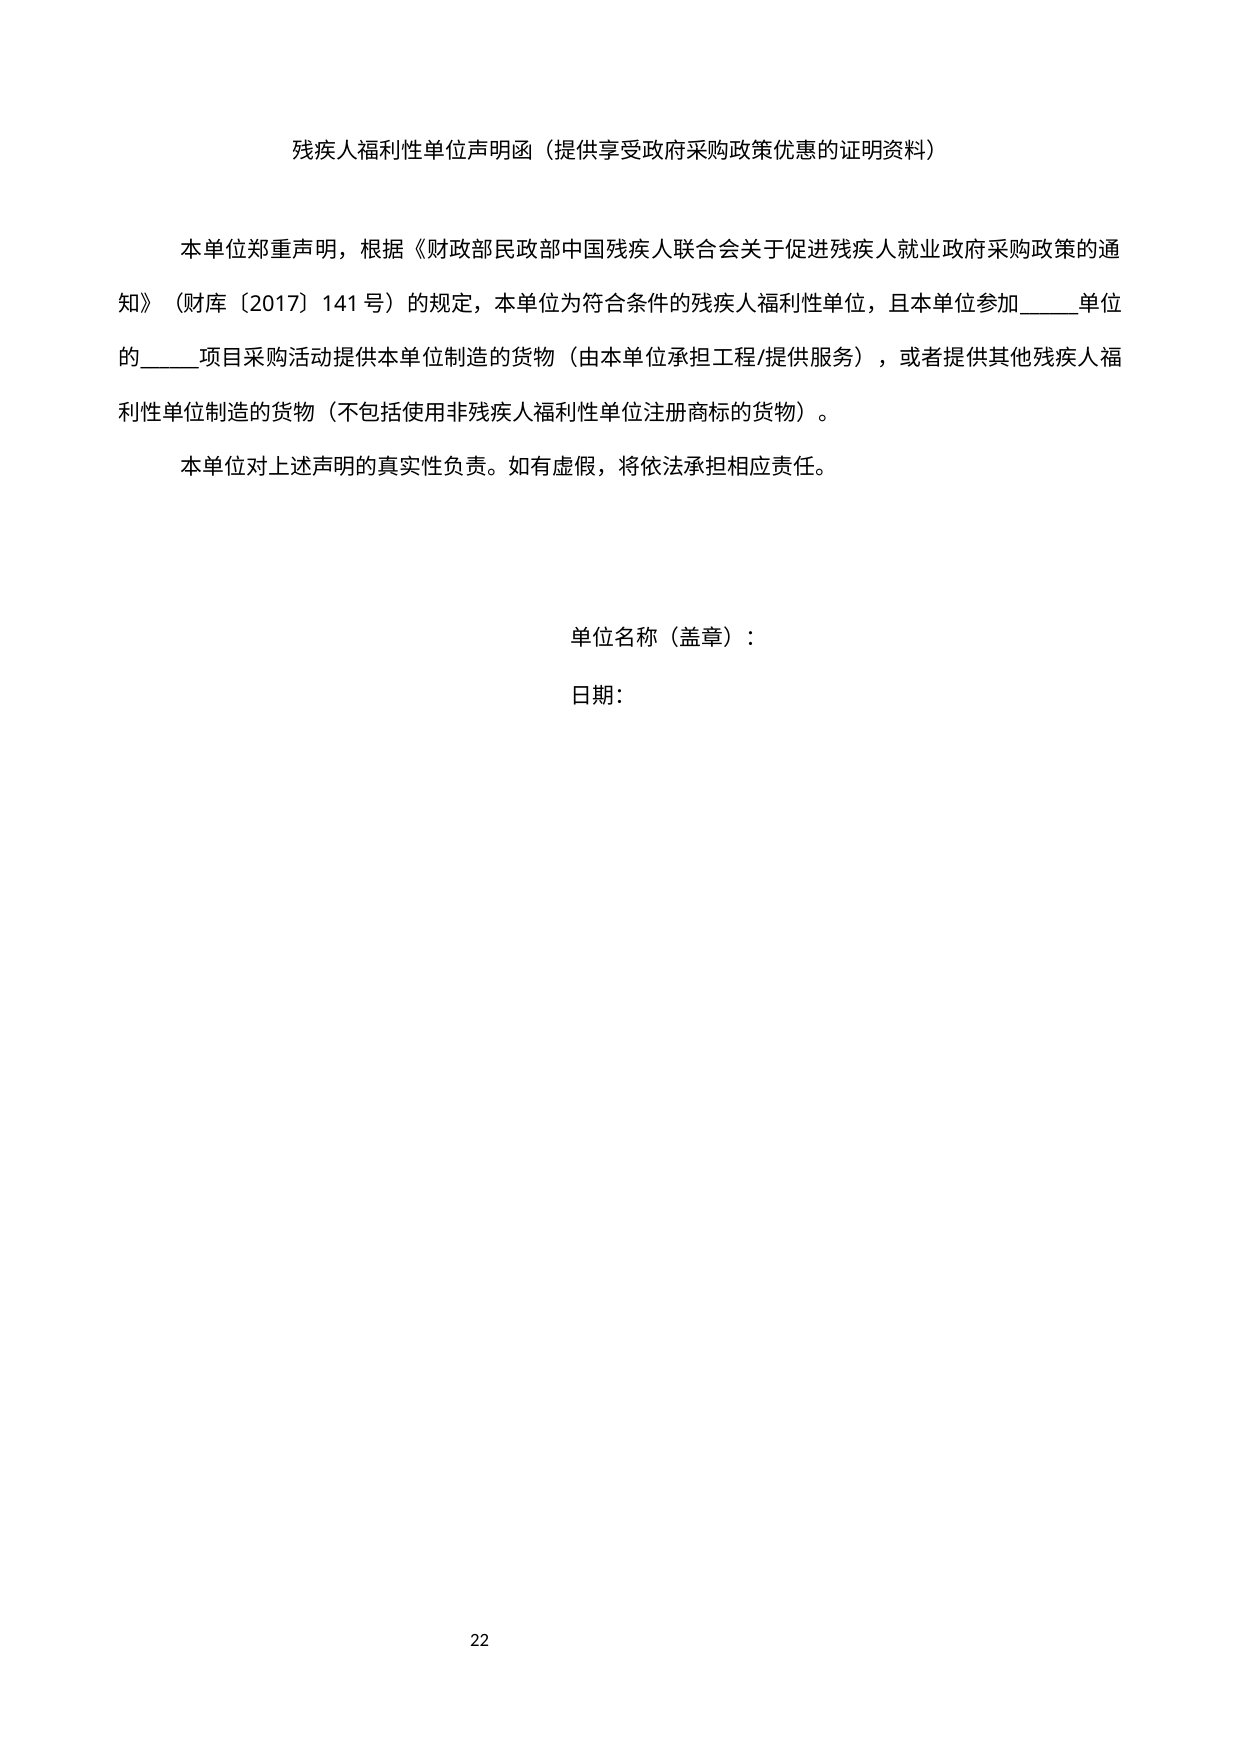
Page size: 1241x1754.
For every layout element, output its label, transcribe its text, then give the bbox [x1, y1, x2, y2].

text 日期： [118, 651, 1072, 710]
text 本单位对上述声明的真实性负责。如有虚假，将依法承担相应责任。 [118, 426, 1122, 481]
text 本单位郑重声明，根据《财政部民政部中国残疾人联合会关于促进残疾人就业政府采购政策的通知》（财库〔2017〕141号）的规定，本单位为符合条件的残疾人福利性单位，且本单位参加______单位的______项目采购活动提供本单位制造的货物（由本单位承担工程/提供服务），或者提供其他残疾人福利性单位制造的货物（不包括使用非残疾人福利性单位注册商标的货物）。 [118, 210, 1122, 426]
text 残疾人福利性单位声明函（提供享受政府采购政策优惠的证明资料） [118, 118, 1122, 165]
text 单位名称（盖章）： [118, 593, 1072, 651]
